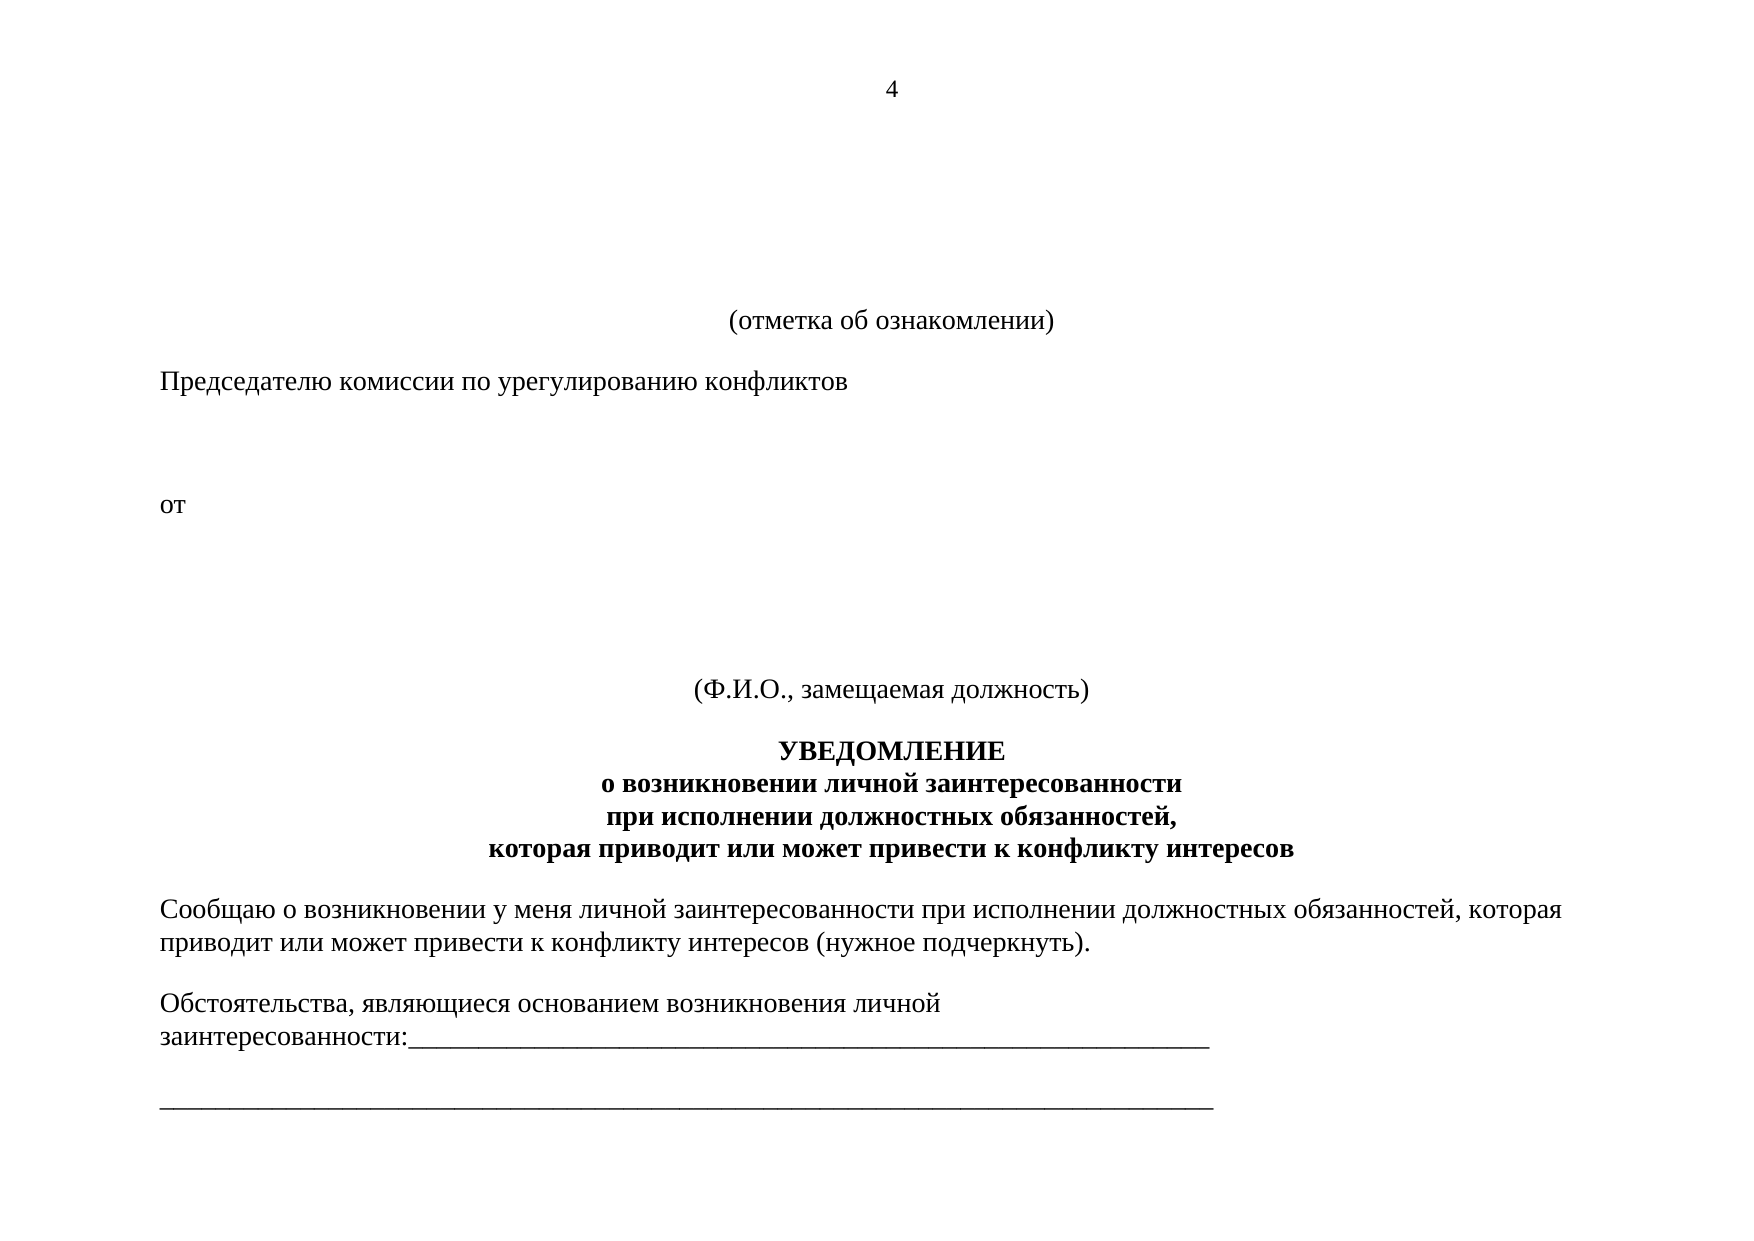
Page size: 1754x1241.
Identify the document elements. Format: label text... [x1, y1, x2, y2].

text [159, 1080, 1624, 1113]
text Обстоятельства, являющиеся основанием возникновения личной заинтересованности:_________________________________________________________ [159, 986, 1624, 1051]
text (Ф.И.О., замещаемая должность) [159, 672, 1624, 704]
text Сообщаю о возникновении у меня личной заинтересованности при исполнении должностных обязанностей, которая приводит или может привести к конфликту интересов (нужное подчеркнуть). [159, 892, 1624, 957]
text Председателю комиссии по урегулированию конфликтов [159, 364, 1624, 397]
text (отметка об ознакомлении) [159, 303, 1624, 335]
text от [159, 487, 1624, 520]
text УВЕДОМЛЕНИЕ о возникновении личной заинтересованности при исполнении должностных обязанностей, которая приводит или может привести к конфликту интересов [159, 734, 1624, 863]
